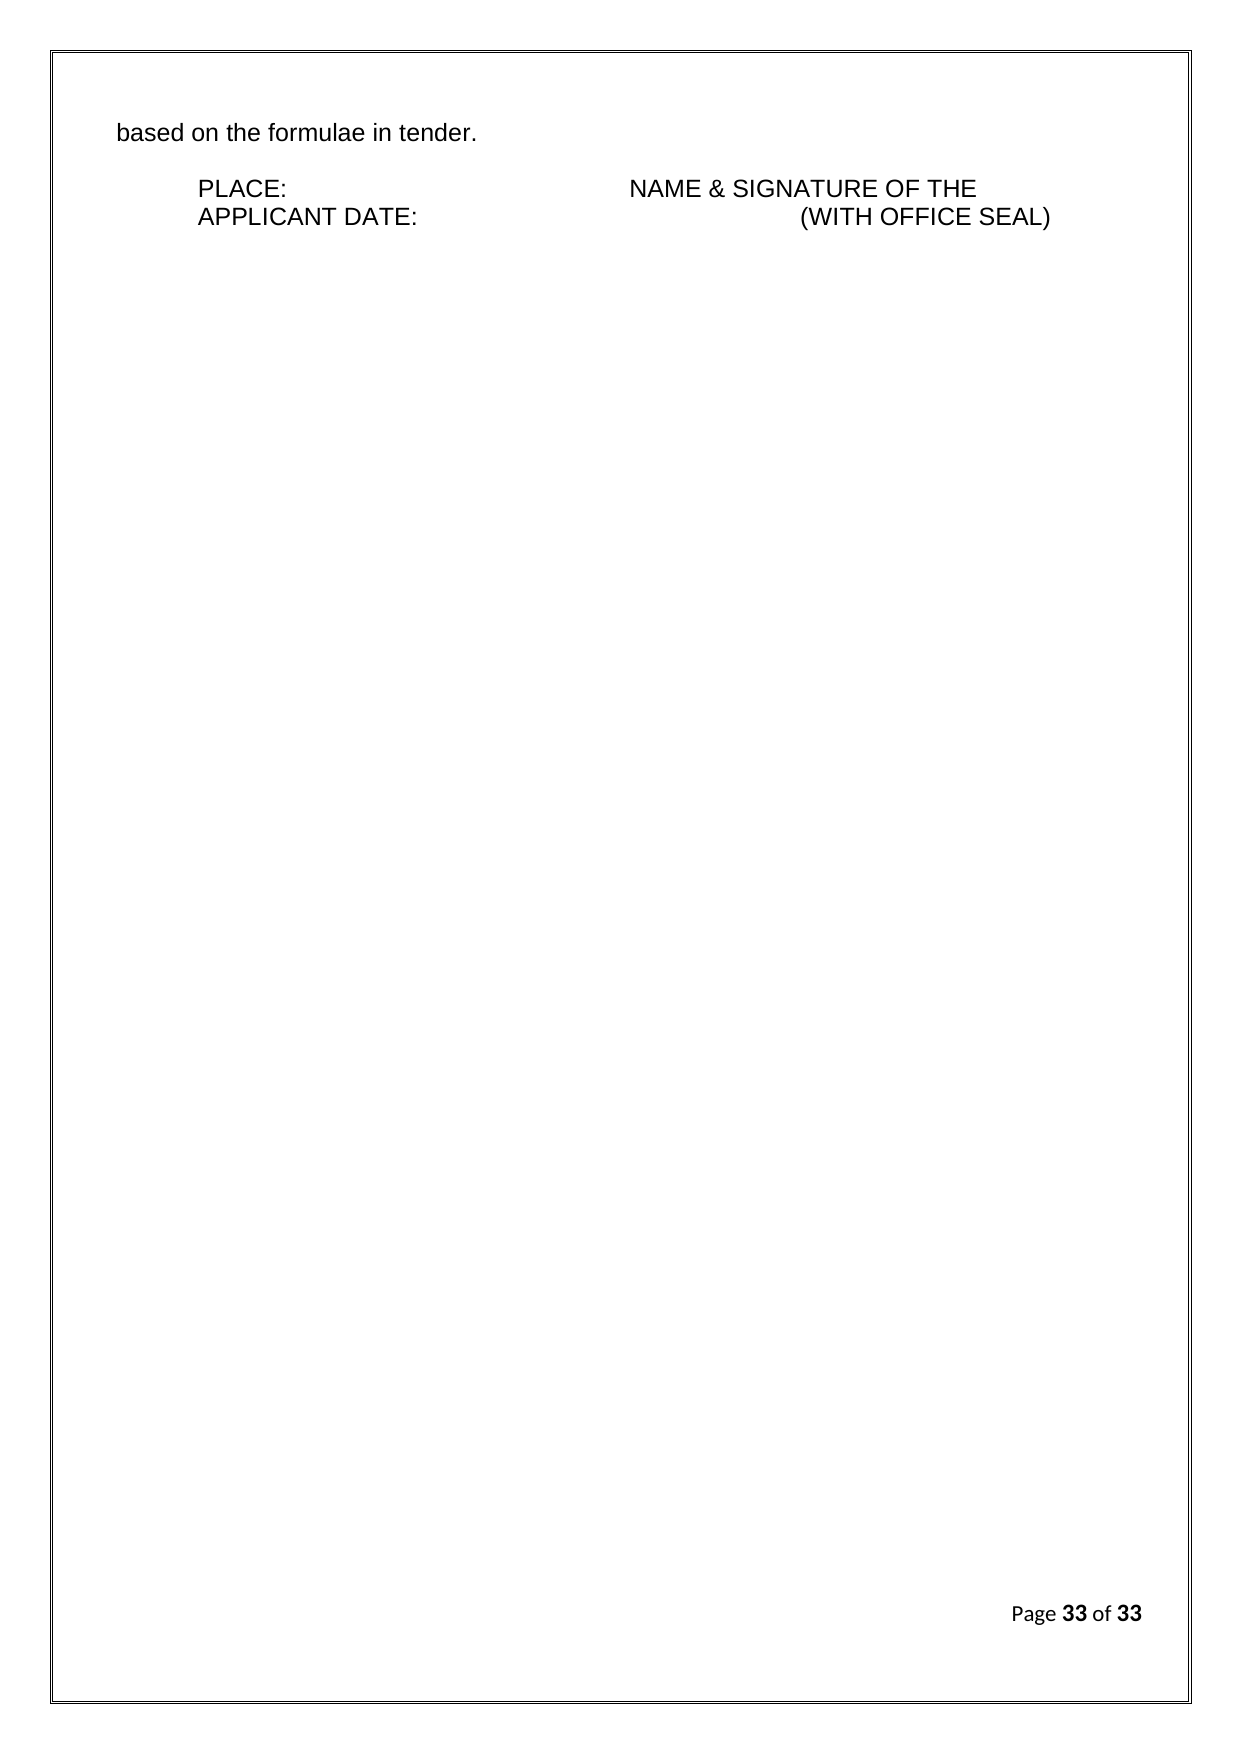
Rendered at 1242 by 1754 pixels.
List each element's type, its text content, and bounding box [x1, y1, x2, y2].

text PLACE: NAME & SIGNATURE OF THE APPLICANT DATE: (WITH OFFICE SEAL) [198, 175, 1122, 231]
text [116, 118, 1134, 147]
